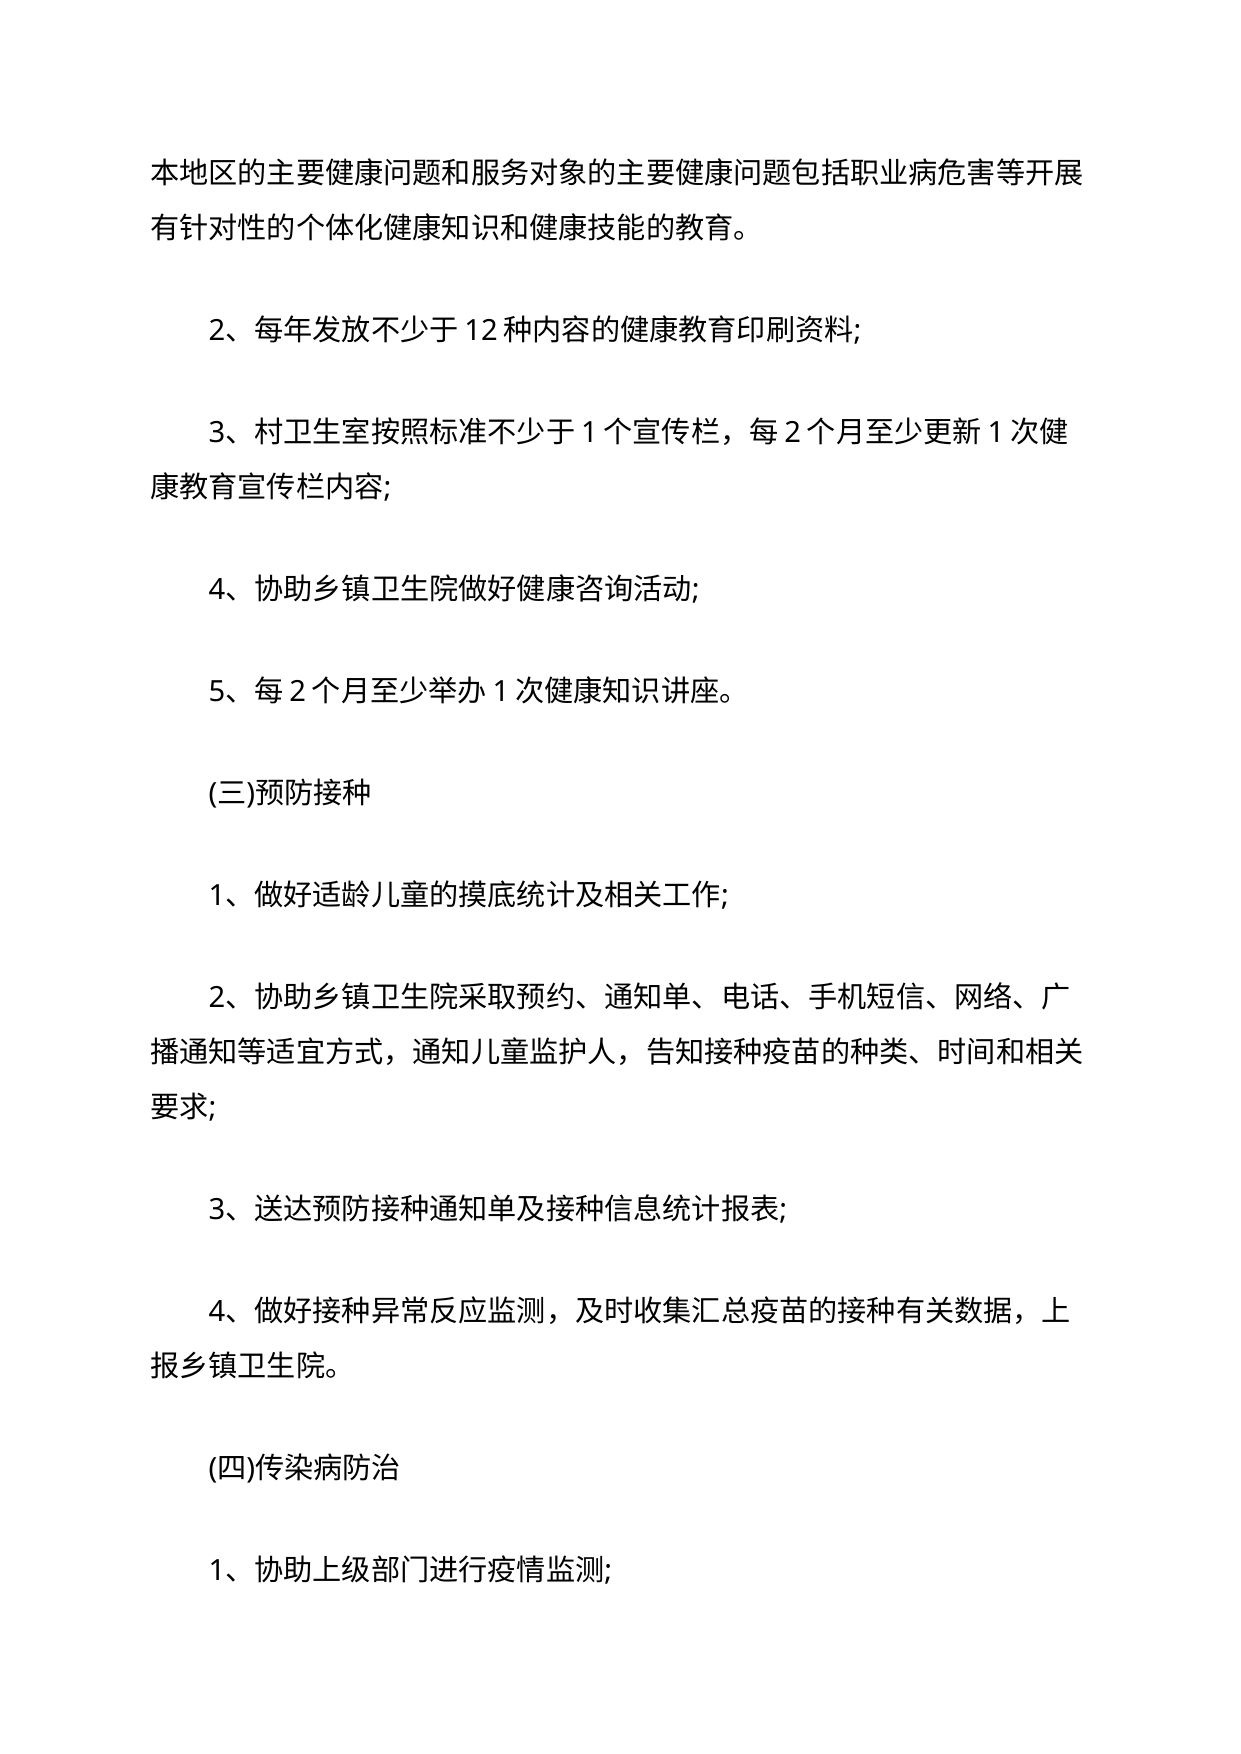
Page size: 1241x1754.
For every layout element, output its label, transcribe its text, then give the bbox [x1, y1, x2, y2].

text 3、送达预防接种通知单及接种信息统计报表; [150, 1185, 1090, 1228]
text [150, 150, 1090, 247]
text 1、协助上级部门进行疫情监测; [150, 1546, 1090, 1588]
text 2、每年发放不少于12种内容的健康教育印刷资料; [150, 307, 1090, 349]
text (三)预防接种 [150, 769, 1090, 812]
text 4、协助乡镇卫生院做好健康咨询活动; [150, 566, 1090, 608]
text 1、做好适龄儿童的摸底统计及相关工作; [150, 872, 1090, 914]
text (四)传染病防治 [150, 1444, 1090, 1487]
text 5、每2个月至少举办1次健康知识讲座。 [150, 668, 1090, 710]
text 2、协助乡镇卫生院采取预约、通知单、电话、手机短信、网络、广播通知等适宜方式，通知儿童监护人，告知接种疫苗的种类、时间和相关要求; [150, 973, 1090, 1126]
text 3、村卫生室按照标准不少于1个宣传栏，每2个月至少更新1次健康教育宣传栏内容; [150, 409, 1090, 506]
text 4、做好接种异常反应监测，及时收集汇总疫苗的接种有关数据，上报乡镇卫生院。 [150, 1287, 1090, 1385]
